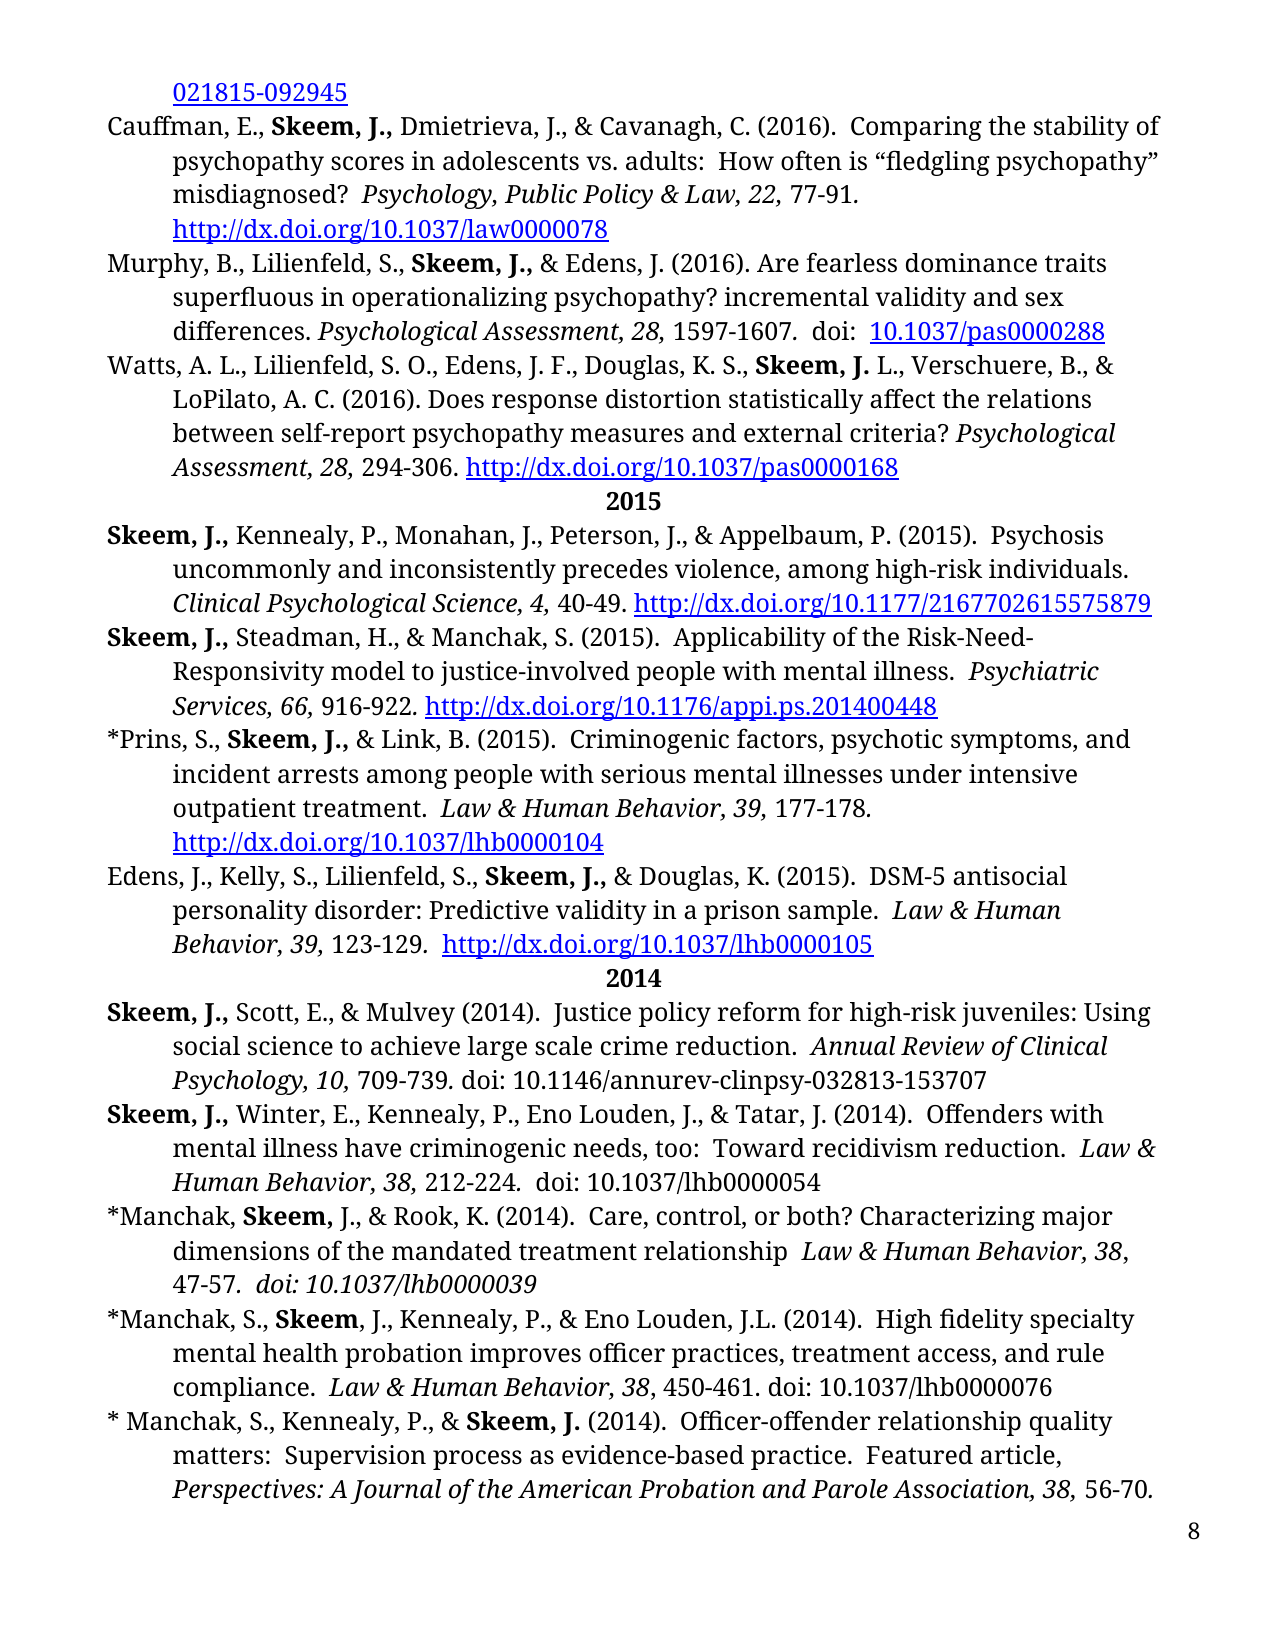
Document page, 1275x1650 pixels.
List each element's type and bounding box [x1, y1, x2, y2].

table_header [86, 75, 1172, 1506]
